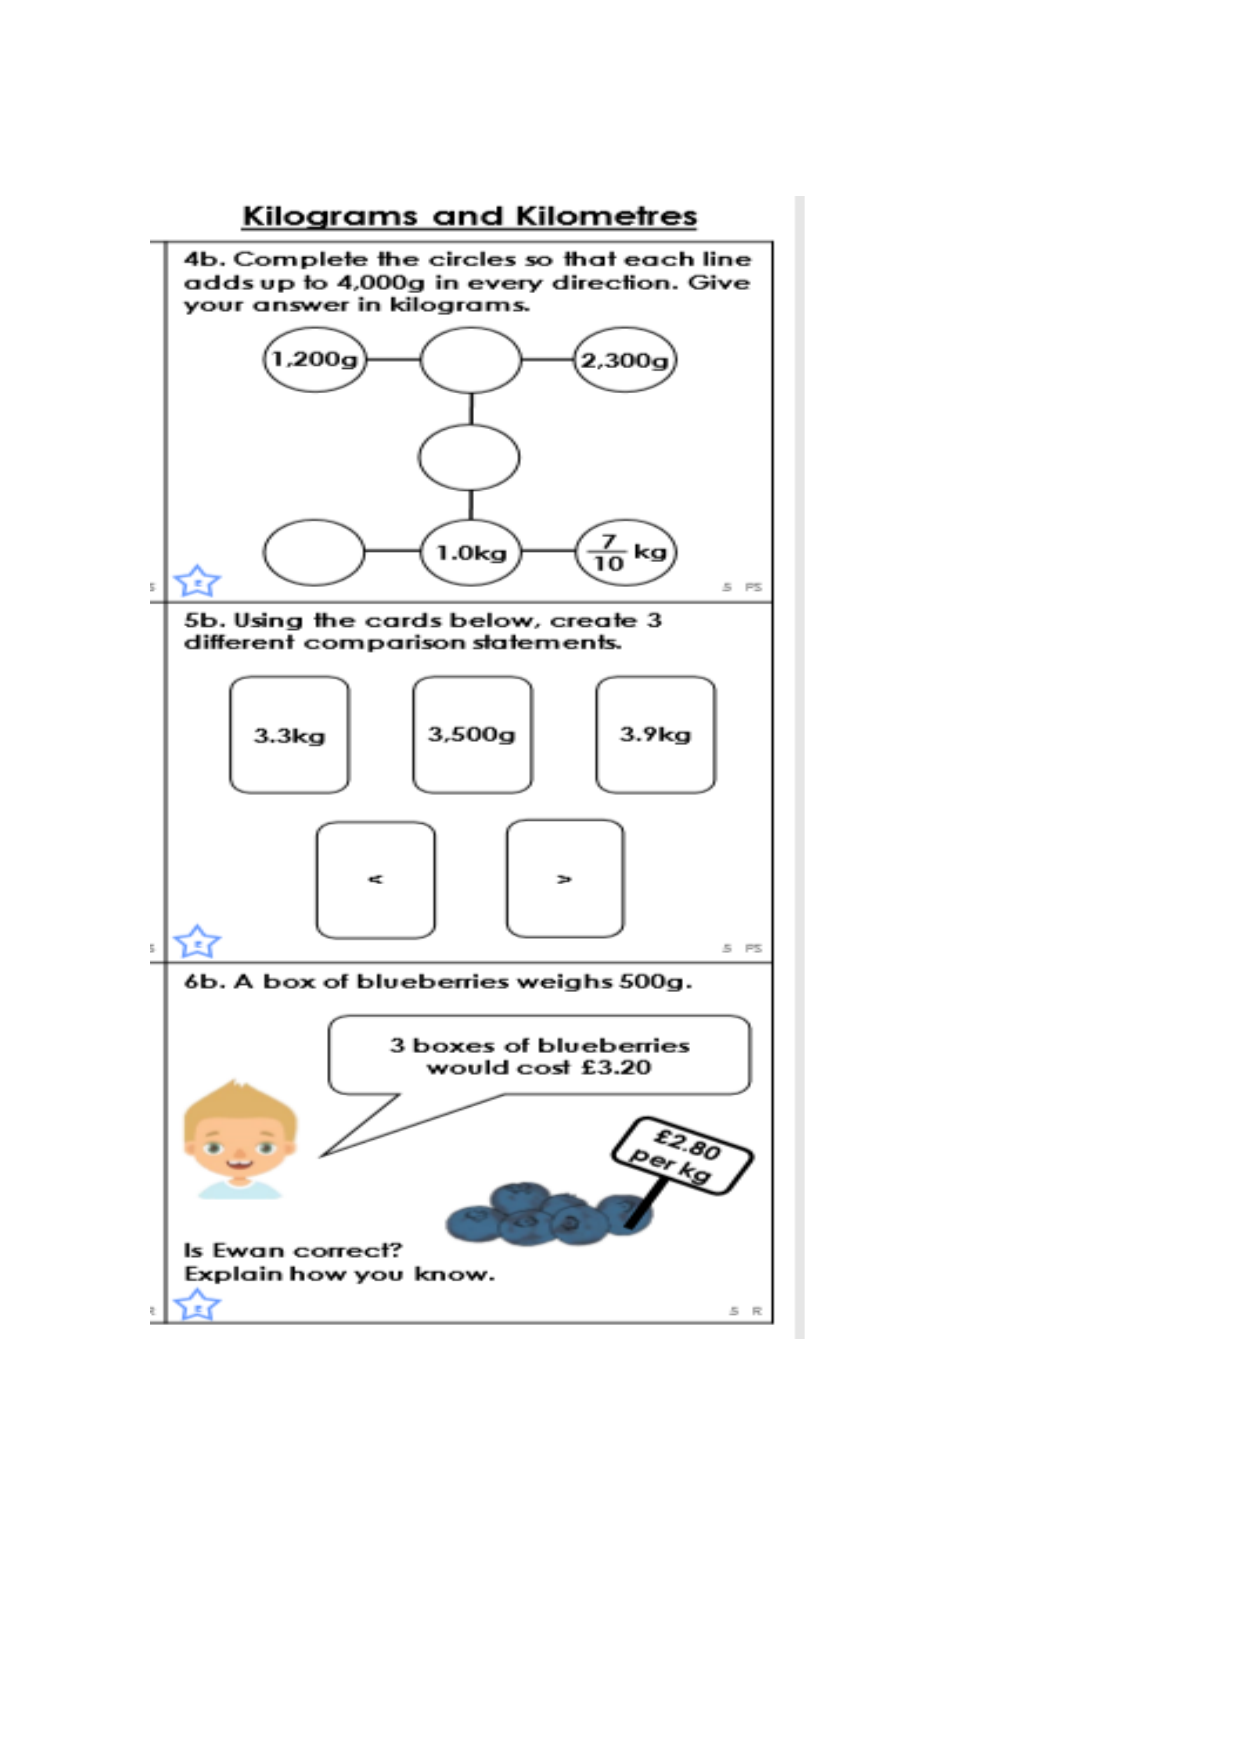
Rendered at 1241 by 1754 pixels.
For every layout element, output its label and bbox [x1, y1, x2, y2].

picture [150, 196, 805, 1339]
